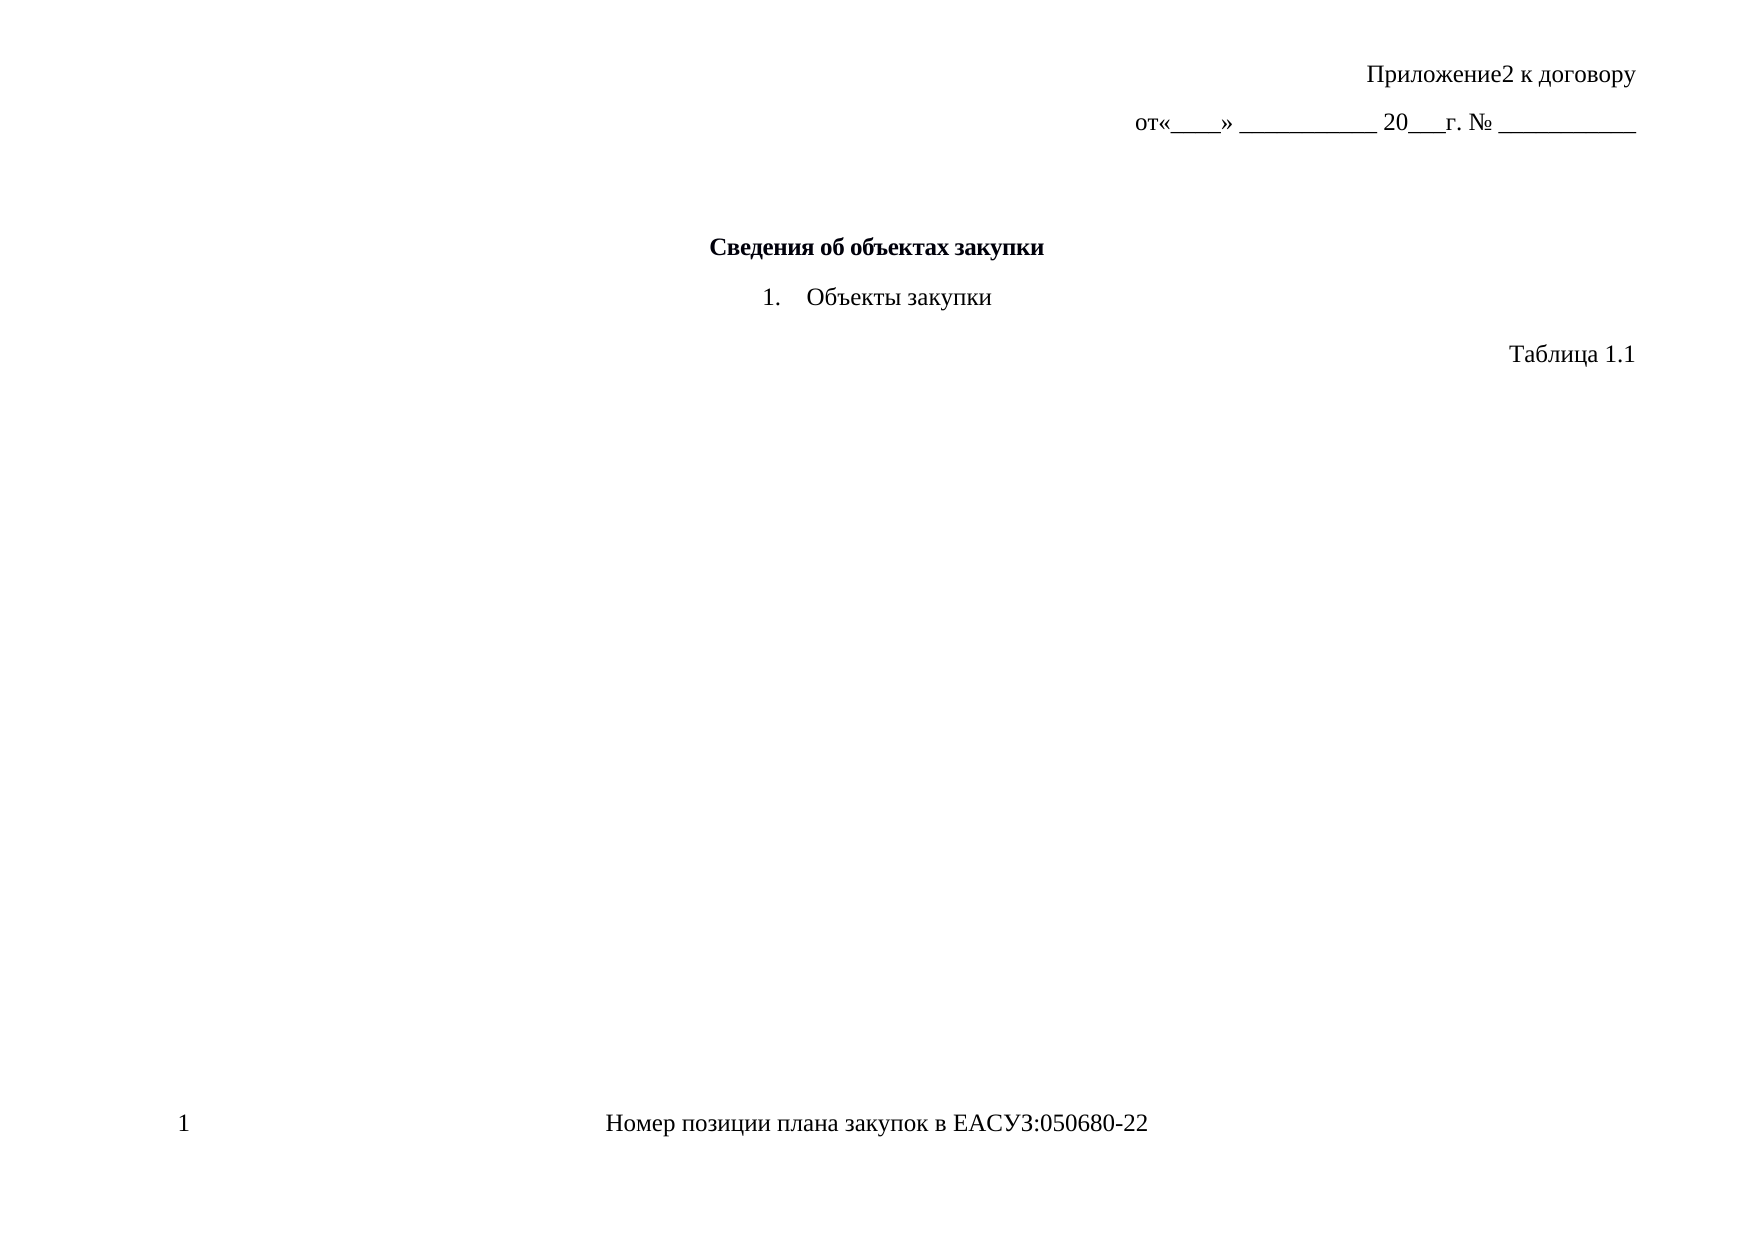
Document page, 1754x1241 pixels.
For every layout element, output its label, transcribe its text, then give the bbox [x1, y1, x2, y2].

text Таблица 1.1 [266, 339, 1636, 368]
text от«____» ___________ 20___г. № ___________ [118, 107, 1636, 135]
subtitle Сведения об объектах закупки [118, 232, 1636, 261]
list Объекты закупки [118, 282, 1636, 311]
text Приложение2 к договору [118, 59, 1636, 88]
